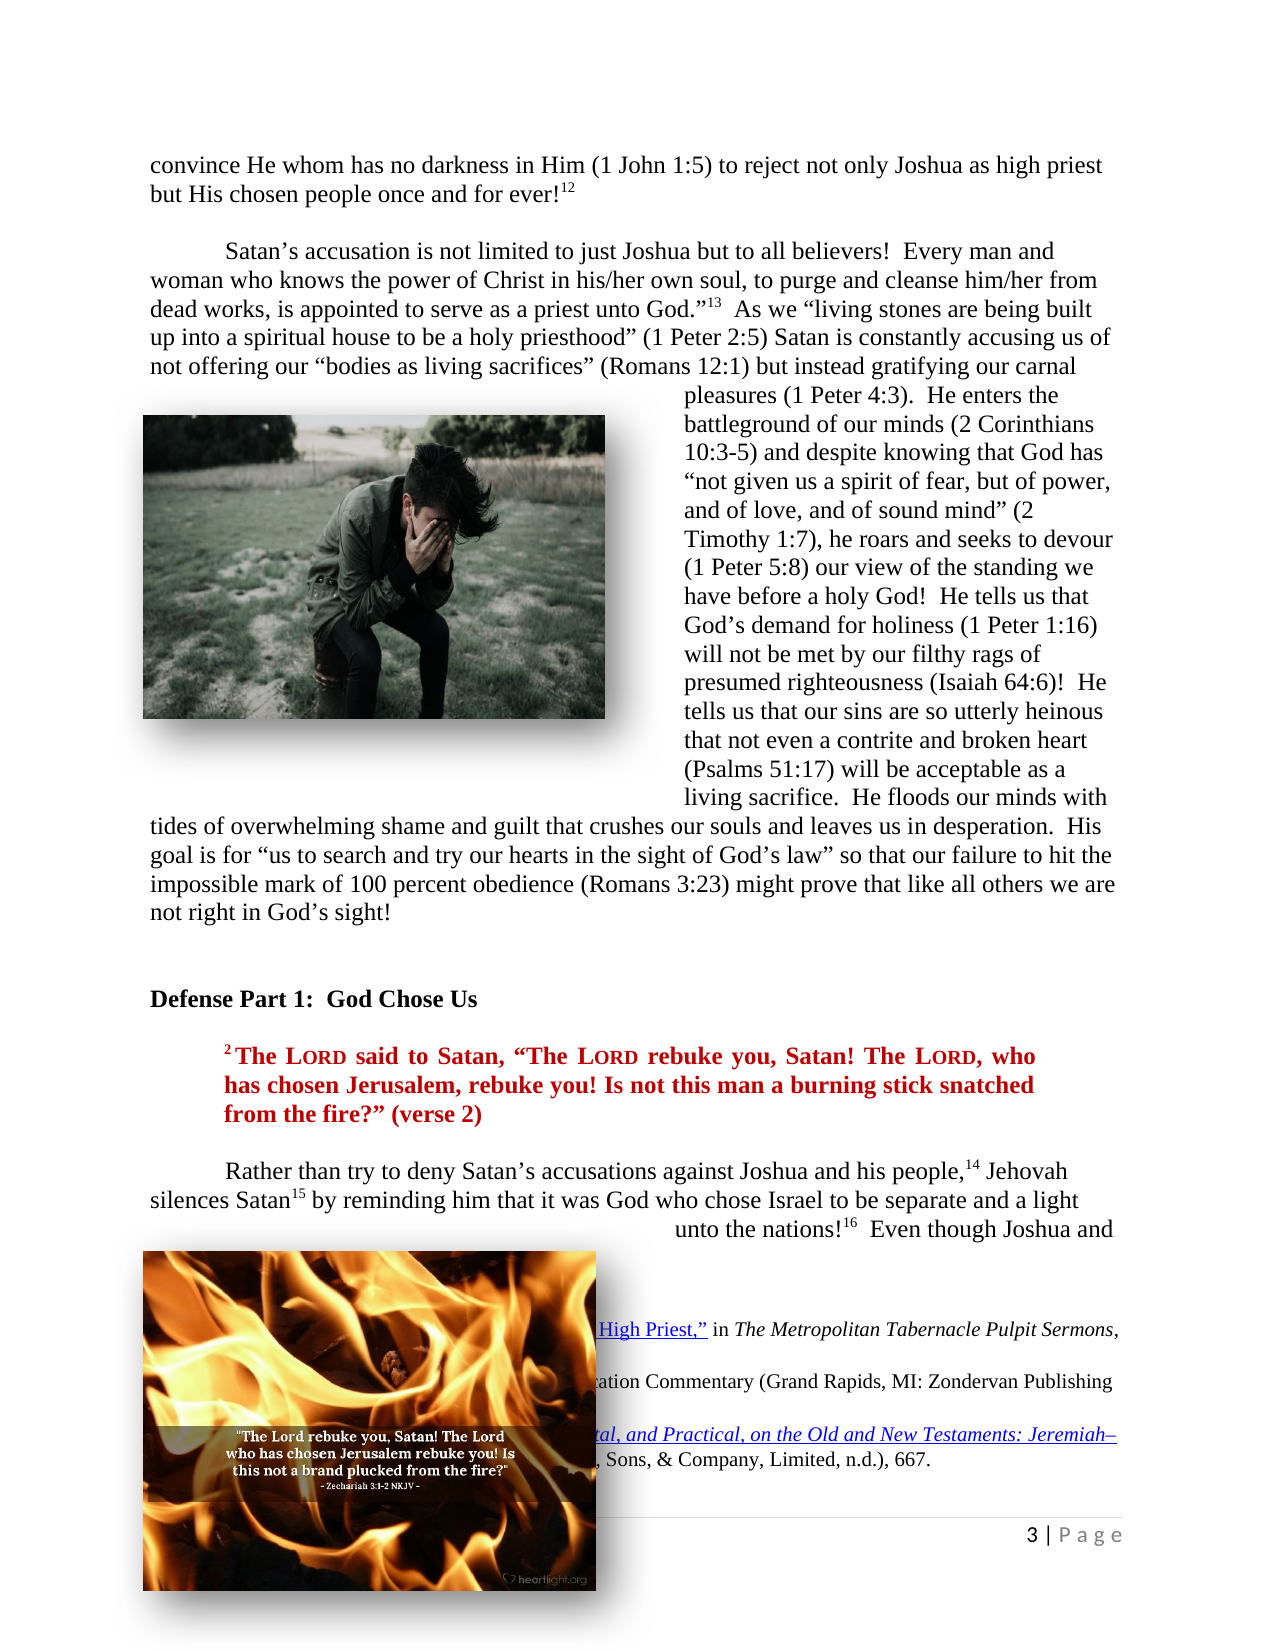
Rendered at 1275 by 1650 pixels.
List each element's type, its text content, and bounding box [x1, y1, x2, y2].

text 2 The Lord said to Satan, “The Lord rebuke you, Satan! The Lord, who has chosen Jerusalem, rebuke you! Is not this man a burning stick snatched from the fire?” (verse 2) [224, 1041, 1036, 1127]
picture [143, 415, 605, 719]
text Satan’s accusation is not limited to just Joshua but to all believers! Every man and woman who knows the power of Christ in his/her own soul, to purge and cleanse him/her from dead works, is appointed to serve as a priest unto God.” As we “living stones are being built up into a spiritual house to be a holy priesthood” (1 Peter 2:5) Satan is constantly accusing us of not offering our “bodies as living sacrifices” (Romans 12:1) but instead gratifying our carnal pleasures (1 Peter 4:3). He enters the battleground of our minds (2 Corinthians 10:3-5) and despite knowing that God has “not given us a spirit of fear, but of power, and of love, and of sound mind” (2 Timothy 1:7), he roars and seeks to devour (1 Peter 5:8) our view of the standing we have before a holy God! He tells us that God’s demand for holiness (1 Peter 1:16) will not be met by our filthy rags of presumed righteousness (Isaiah 64:6)! He tells us that our sins are so utterly heinous that not even a contrite and broken heart (Psalms 51:17) will be acceptable as a living sacrifice. He floods our minds with tides of overwhelming shame and guilt that crushes our souls and leaves us in desperation. His goal is for “us to search and try our hearts in the sight of God’s law” so that our failure to hit the impossible mark of 100 percent obedience (Romans 3:23) might prove that like all others we are not right in God’s sight! [150, 236, 1122, 926]
text Defense Part 1: God Chose Us [150, 984, 1122, 1012]
picture [143, 1251, 596, 1591]
